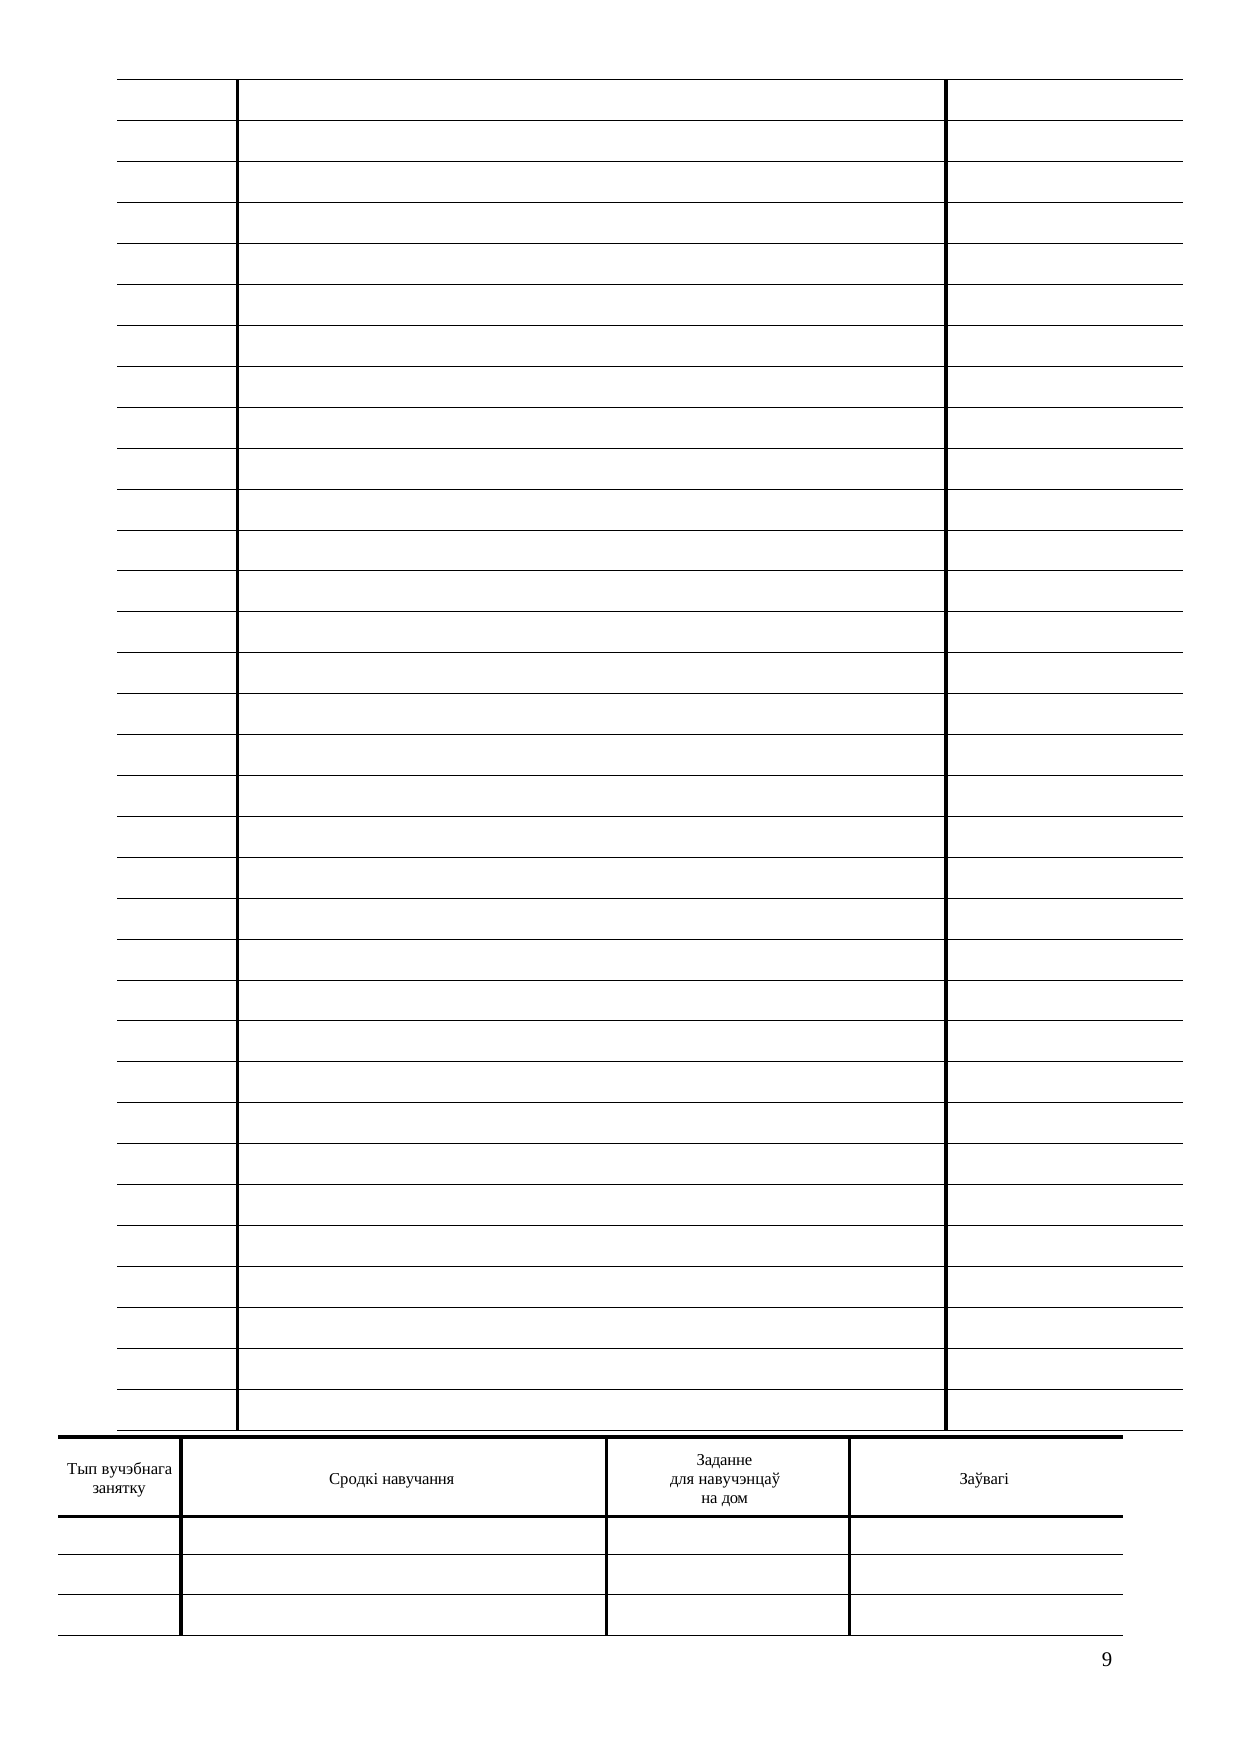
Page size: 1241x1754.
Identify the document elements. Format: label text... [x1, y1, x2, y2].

table_cell [239, 653, 944, 693]
table_cell [239, 776, 944, 816]
table_cell [117, 571, 236, 611]
table_cell [117, 899, 236, 938]
table_cell [239, 571, 944, 611]
table_cell [117, 80, 236, 120]
table_cell [948, 1267, 1182, 1307]
table_cell [239, 1185, 944, 1225]
table_cell [948, 367, 1182, 407]
table_cell [239, 1144, 944, 1184]
table_cell [948, 162, 1182, 202]
table_cell [117, 162, 236, 202]
table_cell [239, 1349, 944, 1388]
table_cell [948, 326, 1182, 366]
table_cell [239, 326, 944, 366]
table_header Сродкі навучання [183, 1439, 605, 1515]
table_cell [117, 1349, 236, 1388]
table_cell [117, 940, 236, 979]
table_cell [117, 531, 236, 570]
table_cell [239, 1021, 944, 1061]
table_cell [948, 408, 1182, 448]
table_cell [948, 449, 1182, 488]
table_cell [948, 121, 1182, 161]
table_cell [117, 285, 236, 325]
table_cell [948, 80, 1182, 120]
table_cell [117, 981, 236, 1020]
table_cell [58, 1555, 179, 1594]
table_cell [948, 858, 1182, 898]
table_cell [948, 735, 1182, 775]
table_cell [948, 1021, 1182, 1061]
table_cell [117, 408, 236, 448]
table_cell [851, 1555, 1123, 1594]
table_cell [239, 408, 944, 448]
table_cell [239, 531, 944, 570]
table_cell [117, 1021, 236, 1061]
table_cell [948, 1144, 1182, 1184]
table_cell [117, 1267, 236, 1307]
table_cell [239, 285, 944, 325]
table_cell [948, 1226, 1182, 1266]
table_cell [948, 694, 1182, 734]
table_cell [117, 612, 236, 652]
table_cell [948, 285, 1182, 325]
table_cell [239, 1103, 944, 1143]
table_cell [117, 1185, 236, 1225]
table_cell [239, 612, 944, 652]
table_cell [851, 1518, 1123, 1554]
table_cell [948, 653, 1182, 693]
table_cell [608, 1555, 848, 1594]
table_cell [948, 1390, 1182, 1429]
table_cell [239, 449, 944, 488]
table_cell [948, 817, 1182, 857]
table_cell [117, 1226, 236, 1266]
table_cell [239, 80, 944, 120]
table_cell [239, 981, 944, 1020]
table_cell [239, 1390, 944, 1429]
table_cell [117, 326, 236, 366]
table_cell [117, 653, 236, 693]
table_cell [948, 1062, 1182, 1102]
table_cell [117, 1390, 236, 1429]
table_header Заданне для навучэнцаў на дом [608, 1439, 848, 1515]
table_cell [948, 490, 1182, 529]
table_cell [117, 367, 236, 407]
table_cell [948, 981, 1182, 1020]
table_cell [239, 1267, 944, 1307]
table_cell [851, 1595, 1123, 1635]
table_cell [239, 899, 944, 938]
table_cell [117, 858, 236, 898]
table_cell [58, 1518, 179, 1554]
table_cell [948, 571, 1182, 611]
table_cell [58, 1595, 179, 1635]
table_cell [183, 1555, 605, 1594]
table_header Заўвагі [851, 1439, 1123, 1515]
table_cell [948, 244, 1182, 284]
table_cell [117, 1062, 236, 1102]
table_cell [239, 940, 944, 979]
table_cell [117, 449, 236, 488]
table_cell [239, 162, 944, 202]
table_cell [948, 1308, 1182, 1348]
table_cell [117, 817, 236, 857]
table_cell [183, 1595, 605, 1635]
table_cell [608, 1595, 848, 1635]
table_cell [948, 1349, 1182, 1388]
table_cell [948, 203, 1182, 243]
table_cell [239, 1226, 944, 1266]
table_cell [117, 776, 236, 816]
table_cell [239, 244, 944, 284]
table_cell [239, 735, 944, 775]
table_cell [948, 940, 1182, 979]
table_cell [239, 858, 944, 898]
table_cell [117, 1144, 236, 1184]
table_cell [117, 735, 236, 775]
table_cell [948, 1103, 1182, 1143]
table_cell [239, 1308, 944, 1348]
table_cell [948, 531, 1182, 570]
table_cell [239, 817, 944, 857]
table_cell [948, 899, 1182, 938]
table_cell [239, 1062, 944, 1102]
table_cell [608, 1518, 848, 1554]
table_cell [239, 490, 944, 529]
table_cell [117, 490, 236, 529]
table_cell [117, 1103, 236, 1143]
table_cell [948, 1185, 1182, 1225]
table_header Тып вучэбнага занятку [58, 1439, 179, 1515]
table_cell [239, 367, 944, 407]
table_cell [948, 612, 1182, 652]
table_cell [948, 776, 1182, 816]
table_cell [239, 203, 944, 243]
table_cell [117, 694, 236, 734]
table_cell [117, 244, 236, 284]
table_cell [117, 121, 236, 161]
table_cell [239, 121, 944, 161]
table_cell [183, 1518, 605, 1554]
table_cell [117, 1308, 236, 1348]
table_cell [117, 203, 236, 243]
table_cell [239, 694, 944, 734]
